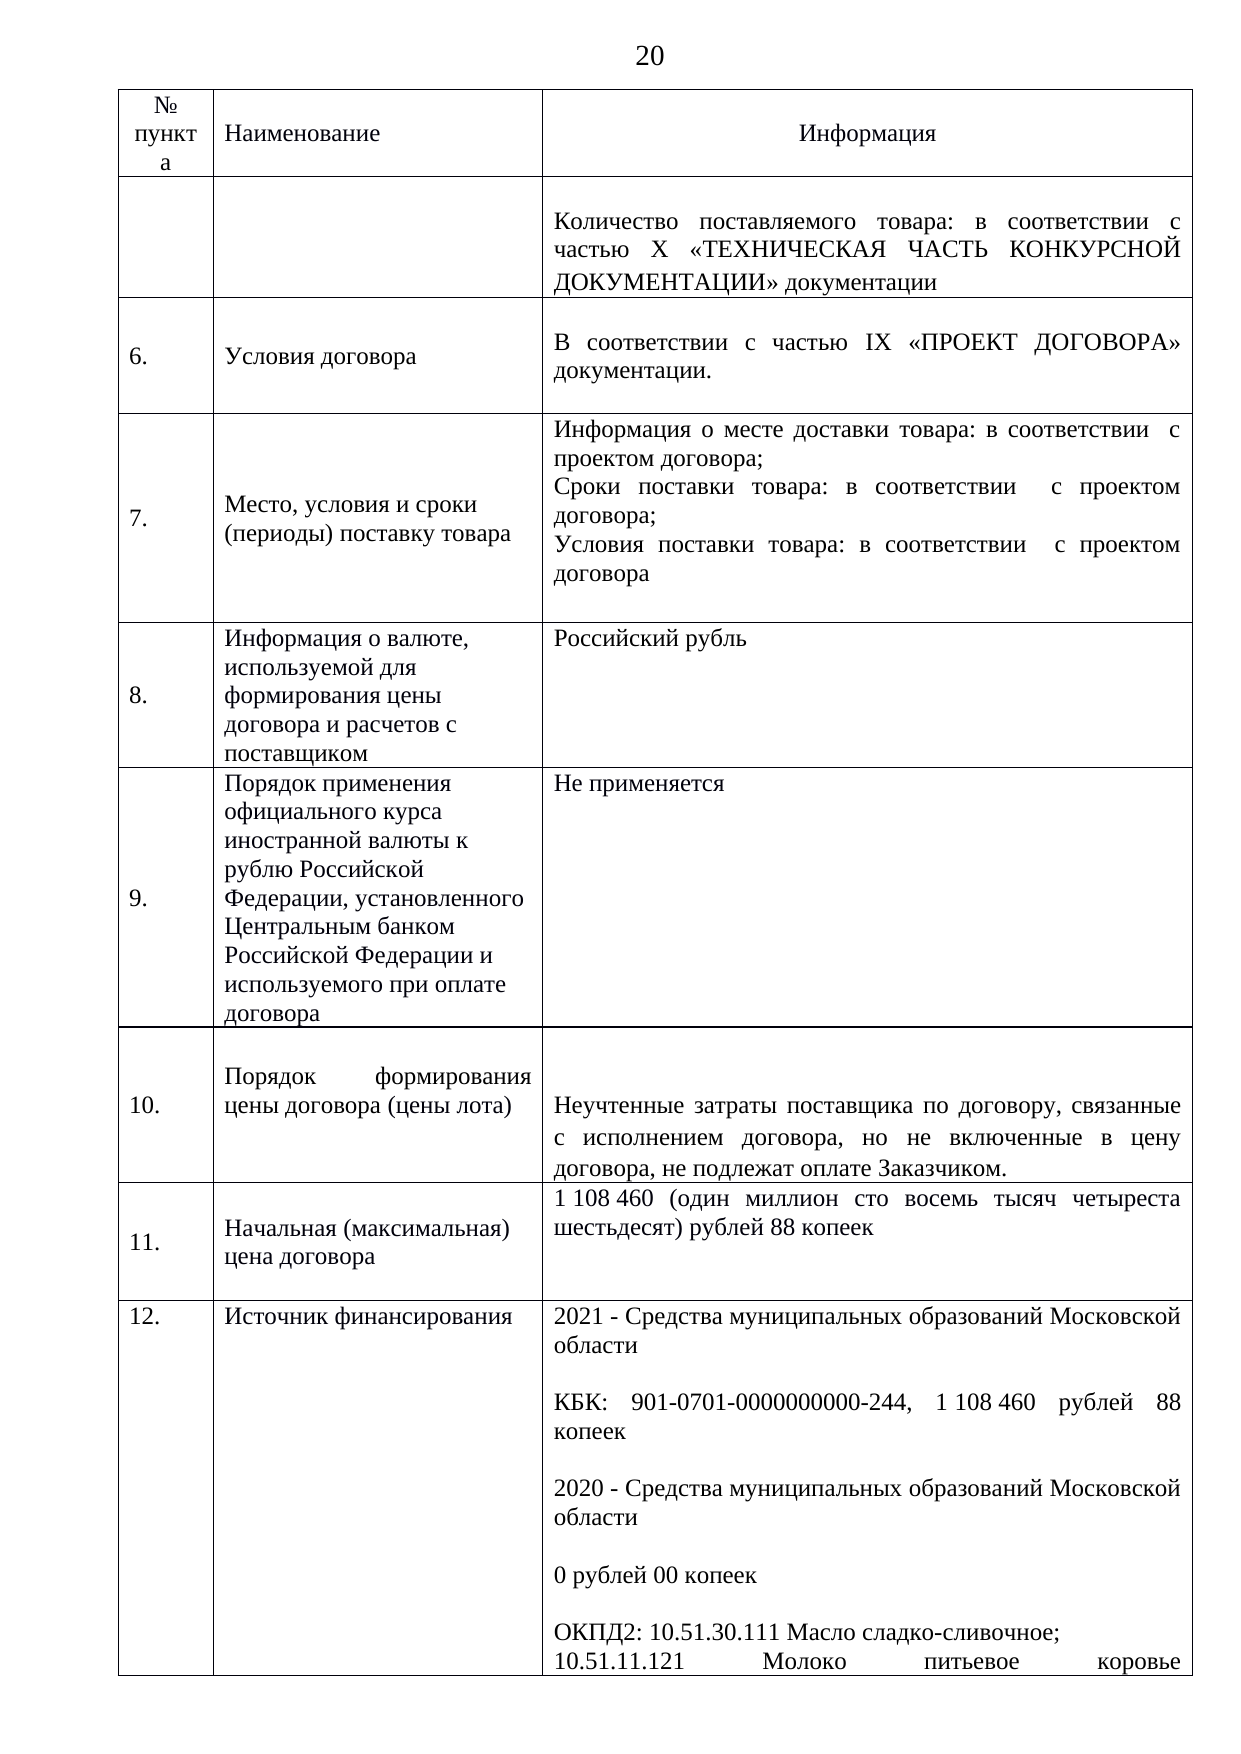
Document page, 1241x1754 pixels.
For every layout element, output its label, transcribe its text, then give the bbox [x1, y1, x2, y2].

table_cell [214, 177, 542, 297]
table_cell [119, 298, 213, 413]
table_header Информация [543, 90, 1192, 176]
table_header № пункта [119, 90, 213, 176]
table_cell [119, 177, 213, 297]
table_cell [119, 1183, 213, 1300]
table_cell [543, 1301, 1192, 1675]
table_cell Неучтенные затраты поставщика по договору, связанные с исполнением договора, но не включенные в цену договора, не подлежат оплате Заказчиком. [543, 1028, 1192, 1182]
table_cell В соответствии с частью IX «ПРОЕКТ ДОГОВОРА» документации. [543, 298, 1192, 413]
table_cell Условия договора [214, 298, 542, 413]
table_cell [119, 1301, 213, 1675]
table_cell Российский рубль [543, 623, 1192, 767]
table_cell Место, условия и сроки (периоды) поставку товара [214, 414, 542, 622]
table_cell [119, 1028, 213, 1182]
table_cell [119, 414, 213, 622]
table_cell [119, 623, 213, 767]
table_cell Порядок применения официального курса иностранной валюты к рублю Российской Федерации, установленного Центральным банком Российской Федерации и используемого при оплате договора [214, 768, 542, 1026]
table_cell Информация о валюте, используемой для формирования цены договора и расчетов с поставщиком [214, 623, 542, 767]
table_cell Не применяется [543, 768, 1192, 1026]
table_cell Порядок формирования цены договора (цены лота) [214, 1028, 542, 1182]
table_cell Начальная (максимальная) цена договора [214, 1183, 542, 1300]
table_cell Информация о месте доставки товара: в соответствии с проектом договора; Сроки поставки товара: в соответствии с проектом договора; Условия поставки товара: в соответствии с проектом договора [543, 414, 1192, 622]
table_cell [543, 177, 1192, 297]
table_cell Источник финансирования [214, 1301, 542, 1675]
table_cell 1 108 460 (один миллион сто восемь тысяч четыреста шестьдесят) рублей 88 копеек [543, 1183, 1192, 1300]
table_header Наименование [214, 90, 542, 176]
table_cell [119, 768, 213, 1026]
